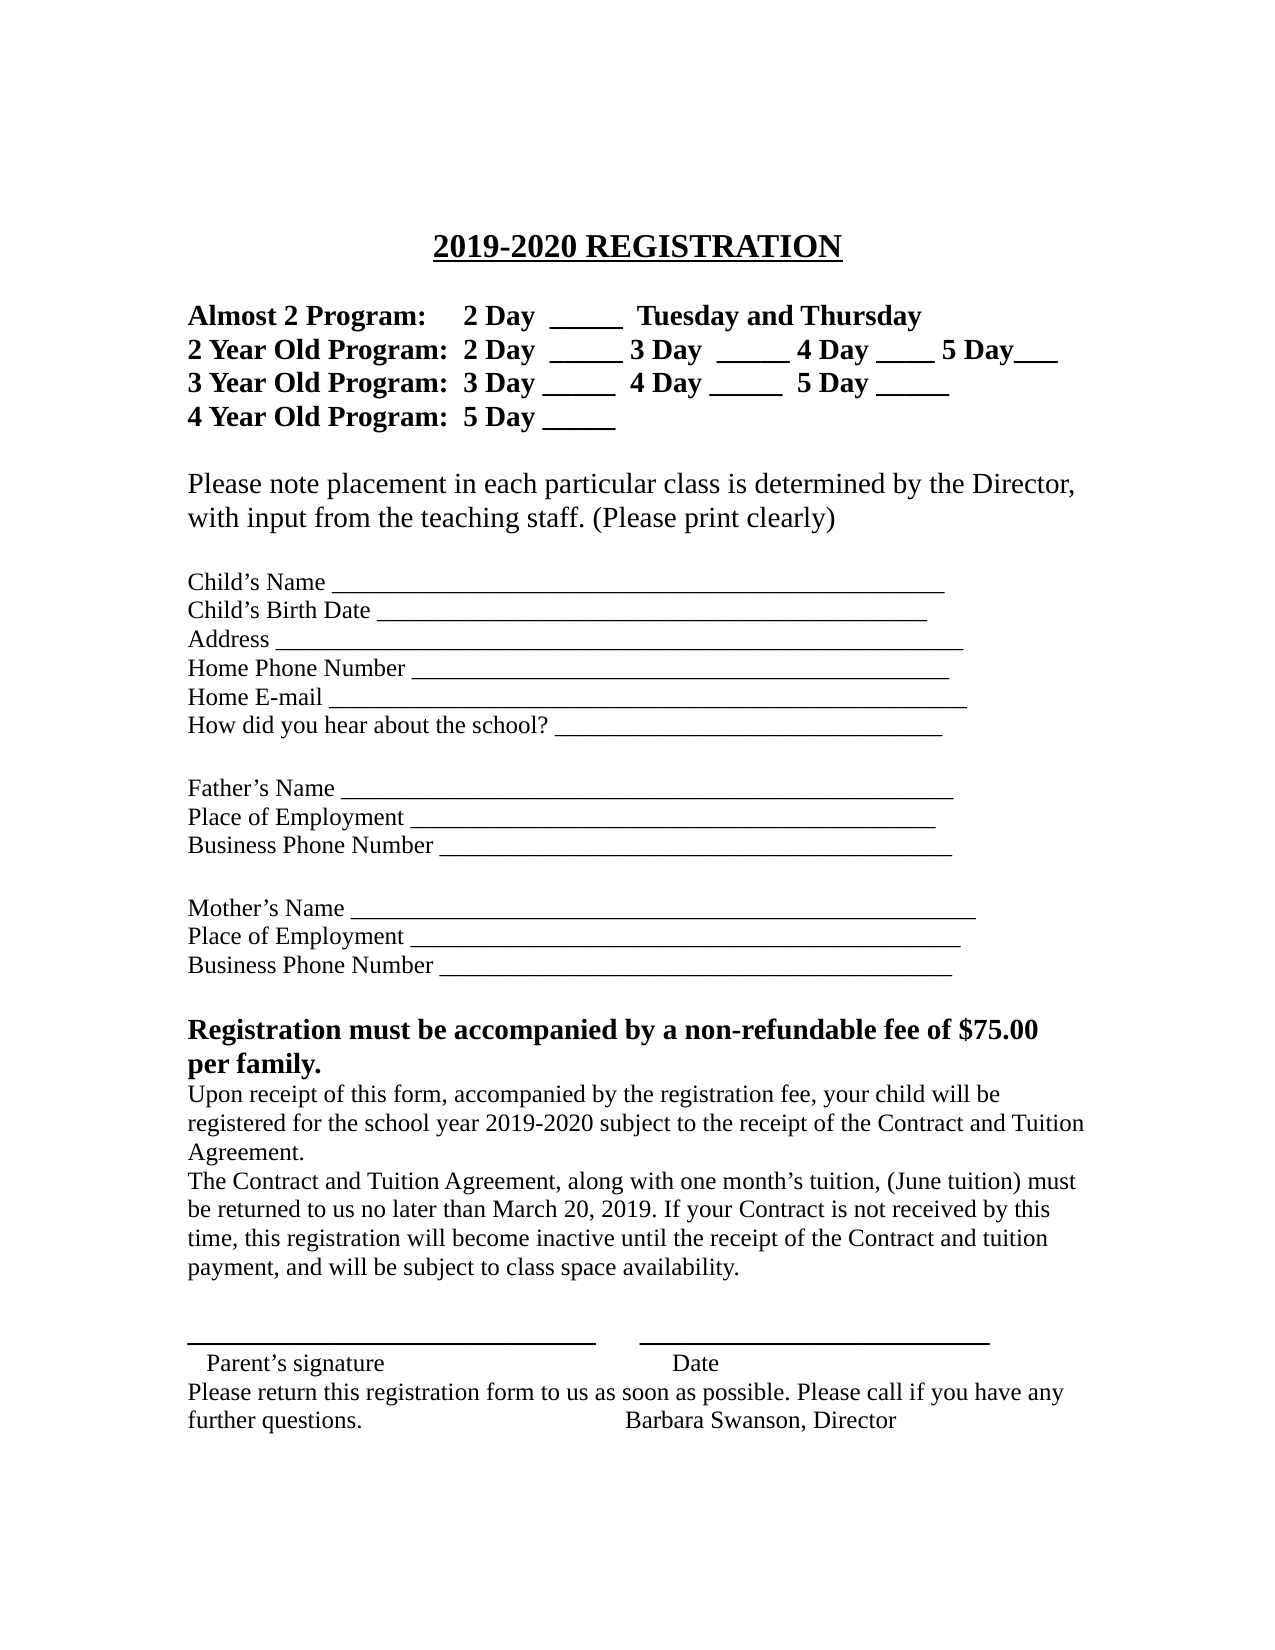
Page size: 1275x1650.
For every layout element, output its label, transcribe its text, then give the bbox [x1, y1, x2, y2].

text Place of Employment ____________________________________________ [187, 921, 1087, 950]
text Business Phone Number _________________________________________ [187, 830, 1087, 859]
text Child’s Name _________________________________________________ [187, 567, 1087, 596]
text ____________________________ ________________________ [187, 1314, 1087, 1348]
text Place of Employment __________________________________________ [187, 802, 1087, 830]
text Parent’s signature Date [187, 1348, 1087, 1377]
text The Contract and Tuition Agreement, along with one month’s tuition, (June tuition) must be returned to us no later than March 20, 2019. If your Contract is not received by this time, this registration will become inactive until the receipt of the Contract and tuition payment, and will be subject to class space availability. [187, 1166, 1087, 1281]
text Please return this registration form to us as soon as possible. Please call if you have any further questions. Barbara Swanson, Director [187, 1377, 1087, 1434]
text How did you hear about the school? _______________________________ [187, 711, 1087, 739]
text 3 Year Old Program: 3 Day _____ 4 Day _____ 5 Day _____ [187, 366, 1087, 399]
text Home E-mail ___________________________________________________ [187, 682, 1087, 711]
text 2 Year Old Program: 2 Day _____ 3 Day _____ 4 Day ____ 5 Day___ [187, 332, 1087, 366]
text Registration must be accompanied by a non-refundable fee of $75.00 per family. [187, 1012, 1087, 1079]
text Business Phone Number _________________________________________ [187, 950, 1087, 979]
text 4 Year Old Program: 5 Day _____ [187, 399, 1087, 433]
text Address _______________________________________________________ [187, 624, 1087, 653]
text Almost 2 Program: 2 Day _____ Tuesday and Thursday [187, 298, 1087, 332]
text Mother’s Name __________________________________________________ [187, 893, 1087, 921]
text Home Phone Number ___________________________________________ [187, 653, 1087, 682]
text Father’s Name _________________________________________________ [187, 773, 1087, 802]
text Please note placement in each particular class is determined by the Director, with input from the teaching staff. (Please print clearly) [187, 466, 1087, 533]
text 2019-2020 REGISTRATION [187, 227, 1087, 265]
text Child’s Birth Date ____________________________________________ [187, 596, 1087, 624]
text Upon receipt of this form, accompanied by the registration fee, your child will be registered for the school year 2019-2020 subject to the receipt of the Contract and Tuition Agreement. [187, 1079, 1087, 1166]
